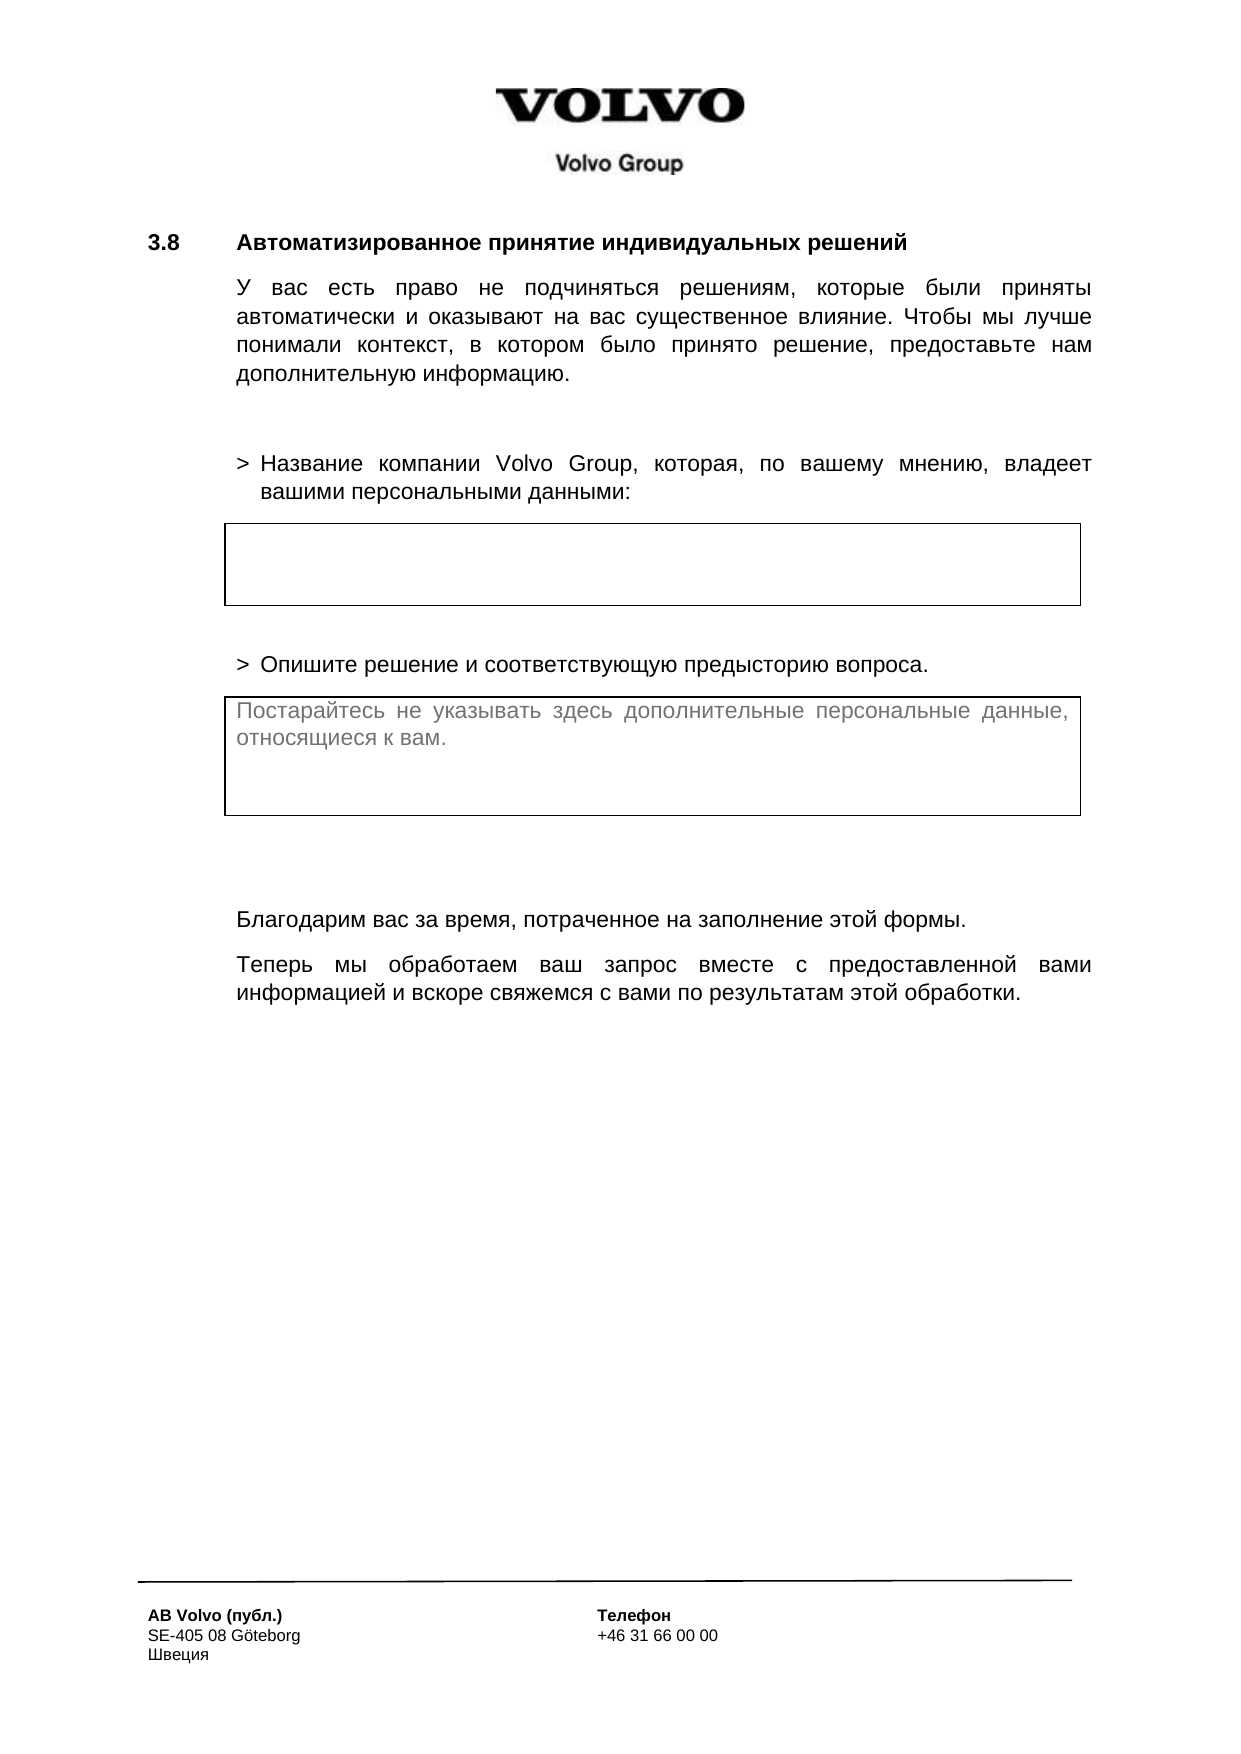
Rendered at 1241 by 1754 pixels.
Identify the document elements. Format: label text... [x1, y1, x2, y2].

table_header [226, 524, 1080, 605]
picture [495, 88, 745, 175]
text > Опишите решение и соответствующую предысторию вопроса. [236, 651, 1093, 678]
table_header Постарайтесь не указывать здесь дополнительные персональные данные, относящиеся к вам. [226, 698, 1080, 814]
text > Название компании Volvo Group, которая, по вашему мнению, владеет вашими персональными данными: [236, 450, 1093, 504]
text У вас есть право не подчиняться решениям, которые были приняты автоматически и оказывают на вас существенное влияние. Чтобы мы лучше понимали контекст, в котором было принято решение, предоставьте нам дополнительную информацию. [236, 274, 1093, 386]
text Благодарим вас за время, потраченное на заполнение этой формы. [236, 906, 1093, 932]
subtitle Автоматизированное принятие индивидуальных решений [148, 229, 1093, 256]
text Теперь мы обработаем ваш запрос вместе с предоставленной вами информацией и вскоре свяжемся с вами по результатам этой обработки. [236, 951, 1093, 1006]
